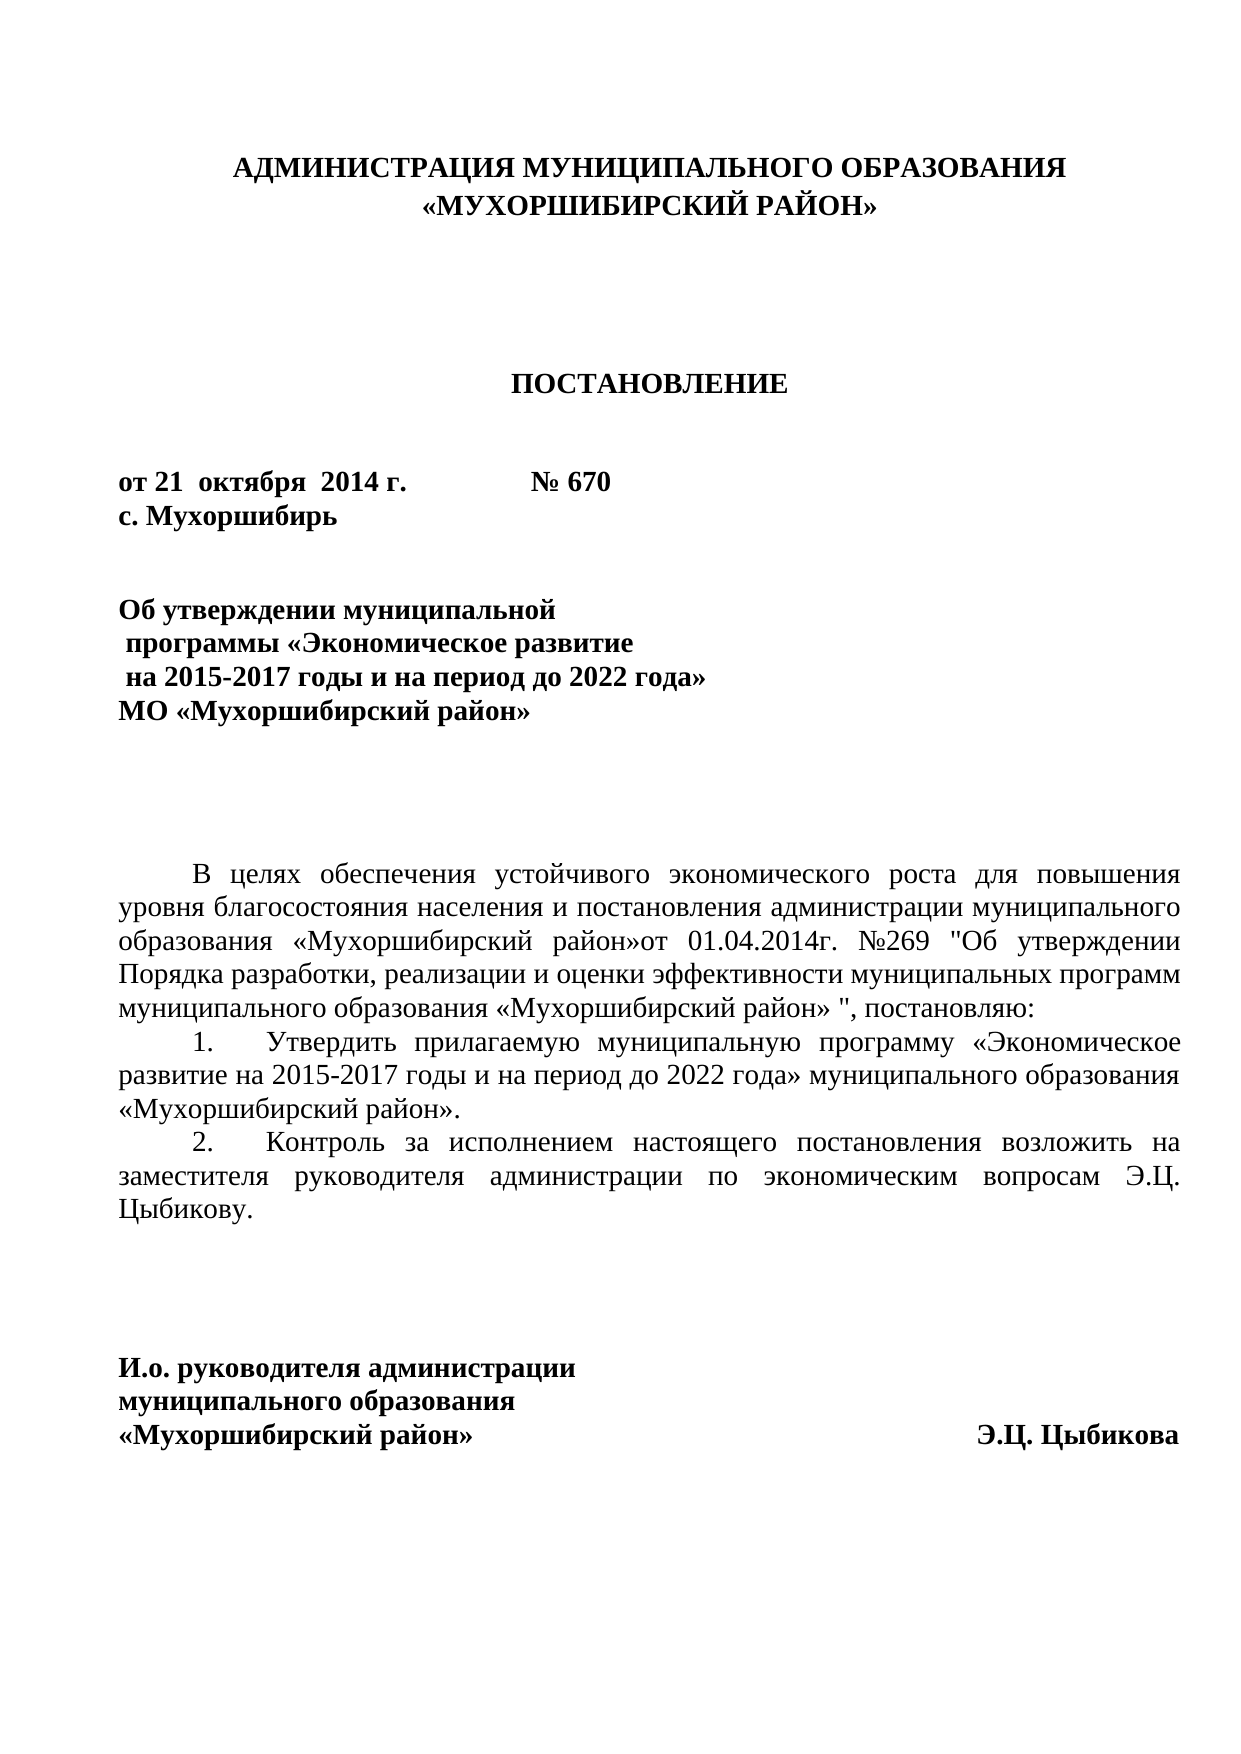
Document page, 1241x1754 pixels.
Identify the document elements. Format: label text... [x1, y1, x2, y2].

text МО «Мухоршибирский район» [118, 693, 1181, 726]
text программы «Экономическое развитие [118, 626, 1181, 659]
text с. Мухоршибирь [118, 498, 1181, 532]
text АДМИНИСТРАЦИЯ МУНИЦИПАЛЬНОГО ОБРАЗОВАНИЯ «МУХОРШИБИРСКИЙ РАЙОН» [118, 150, 1181, 222]
list Контроль за исполнением настоящего постановления возложить на заместителя руководителя администрации по экономическим вопросам Э.Ц. Цыбикову. [118, 1124, 1181, 1225]
text муниципального образования [118, 1383, 1181, 1417]
text от 21 октября 2014 г. № 670 [118, 464, 1181, 498]
text ПОСТАНОВЛЕНИЕ [118, 367, 1181, 400]
text В целях обеспечения устойчивого экономического роста для повышения уровня благосостояния населения и постановления администрации муниципального образования «Мухоршибирский район»от 01.04.2014г. №269 "Об утверждении Порядка разработки, реализации и оценки эффективности муниципальных программ муниципального образования «Мухоршибирский район» ", постановляю: [118, 856, 1181, 1024]
text И.о. руководителя администрации [118, 1350, 1181, 1383]
text на 2015-2017 годы и на период до 2022 года» [118, 659, 1181, 693]
list Утвердить прилагаемую муниципальную программу «Экономическое развитие на 2015-2017 годы и на период до 2022 года» муниципального образования «Мухоршибирский район». [118, 1024, 1181, 1124]
text Об утверждении муниципальной [118, 592, 1181, 626]
text «Мухоршибирский район» Э.Ц. Цыбикова [118, 1417, 1181, 1450]
